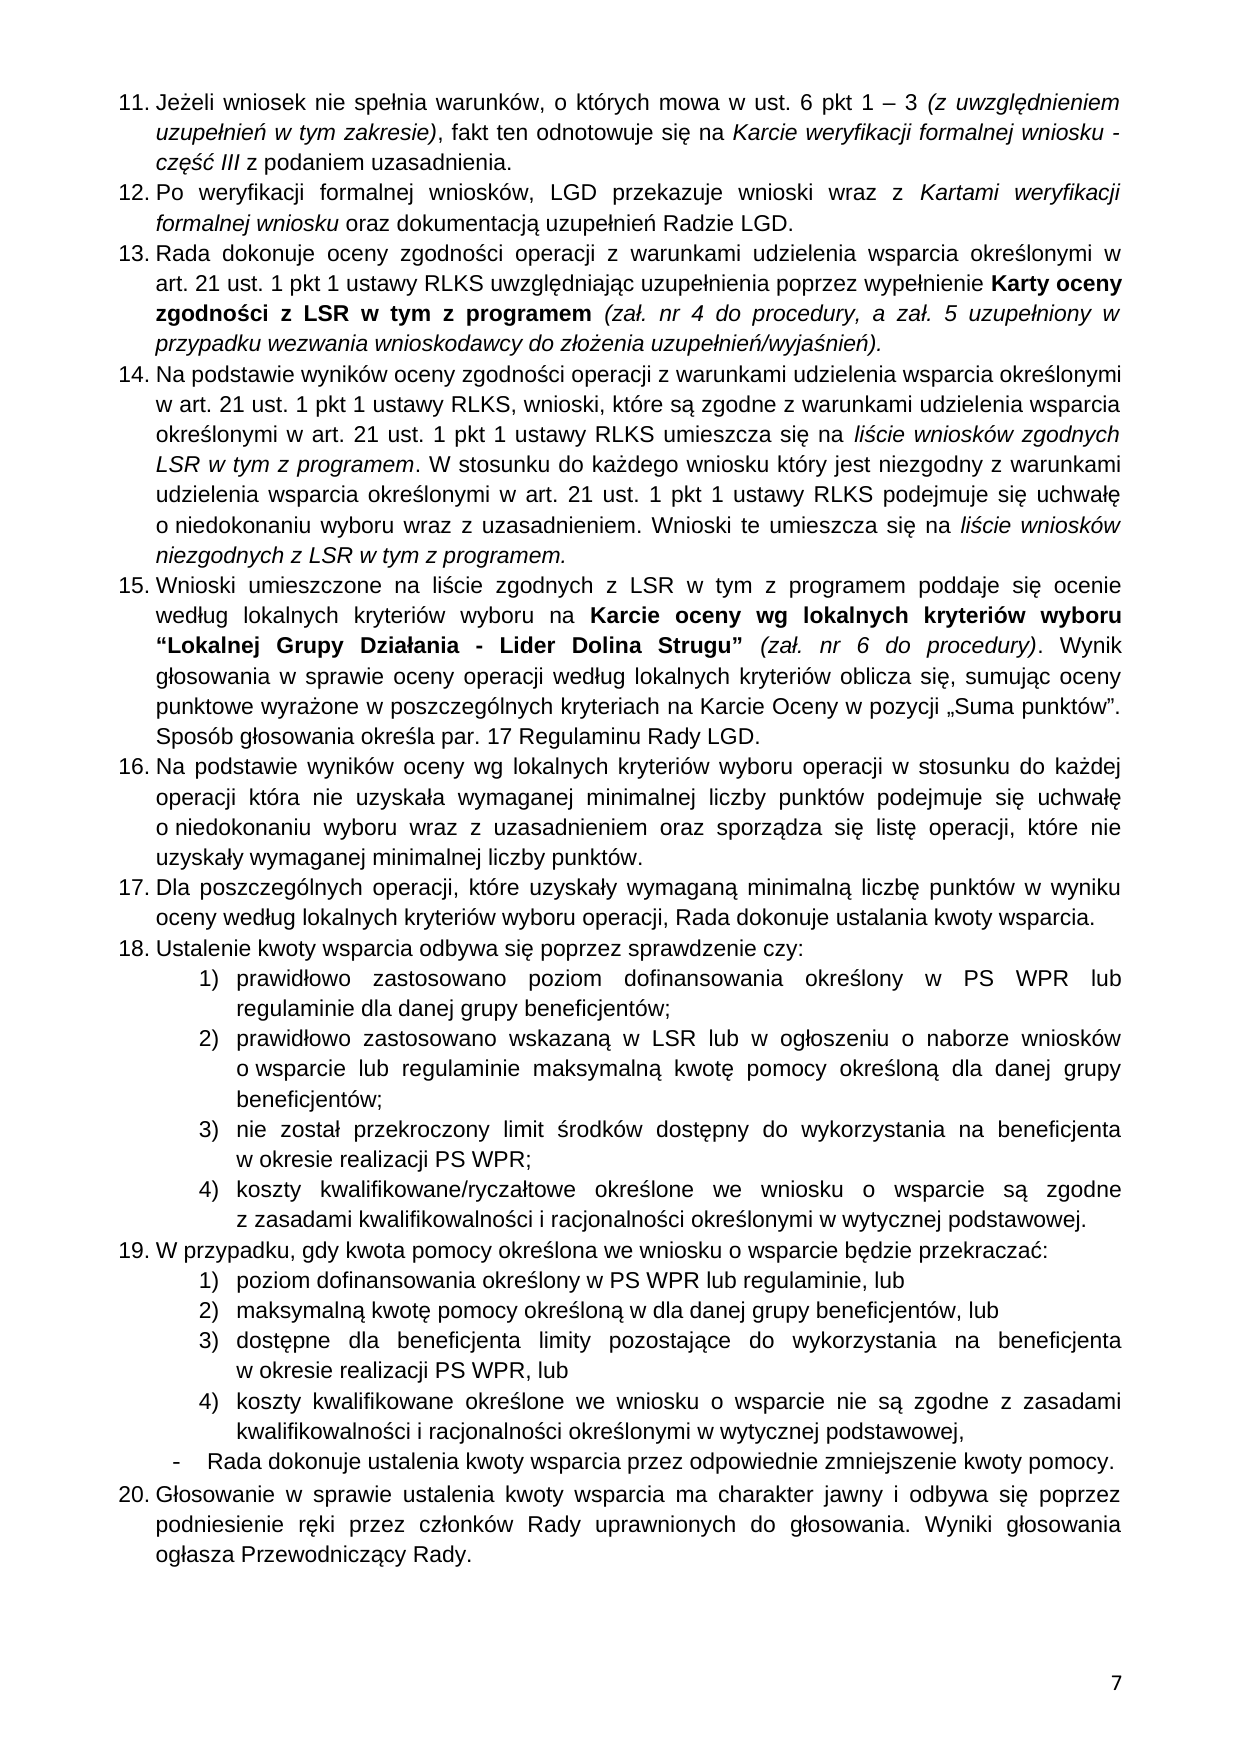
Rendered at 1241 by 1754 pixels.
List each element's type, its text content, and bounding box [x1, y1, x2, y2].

list prawidłowo zastosowano poziom dofinansowania określony w PS WPR lub regulaminie dla danej grupy beneficjentów; [199, 965, 1122, 1021]
list Jeżeli wniosek nie spełnia warunków, o których mowa w ust. 6 pkt 1 – 3 (z uwzględnieniem uzupełnień w tym zakresie), fakt ten odnotowuje się na Karcie weryfikacji formalnej wniosku - część III z podaniem uzasadnienia. [118, 89, 1122, 175]
list koszty kwalifikowane/ryczałtowe określone we wniosku o wsparcie są zgodne z zasadami kwalifikowalności i racjonalności określonymi w wytycznej podstawowej. [199, 1176, 1122, 1233]
list prawidłowo zastosowano wskazaną w LSR lub w ogłoszeniu o naborze wniosków o wsparcie lub regulaminie maksymalną kwotę pomocy określoną dla danej grupy beneficjentów; [199, 1025, 1122, 1112]
list Na podstawie wyników oceny zgodności operacji z warunkami udzielenia wsparcia określonymi w art. 21 ust. 1 pkt 1 ustawy RLKS, wnioski, które są zgodne z warunkami udzielenia wsparcia określonymi w art. 21 ust. 1 pkt 1 ustawy RLKS umieszcza się na liście wniosków zgodnych LSR w tym z programem. W stosunku do każdego wniosku który jest niezgodny z warunkami udzielenia wsparcia określonymi w art. 21 ust. 1 pkt 1 ustawy RLKS podejmuje się uchwałę o niedokonaniu wyboru wraz z uzasadnieniem. Wnioski te umieszcza się na liście wniosków niezgodnych z LSR w tym z programem. [118, 361, 1122, 568]
list Rada dokonuje ustalenia kwoty wsparcia przez odpowiednie zmniejszenie kwoty pomocy. [169, 1448, 1122, 1476]
list Rada dokonuje oceny zgodności operacji z warunkami udzielenia wsparcia określonymi w art. 21 ust. 1 pkt 1 ustawy RLKS uwzględniając uzupełnienia poprzez wypełnienie Karty oceny zgodności z LSR w tym z programem (zał. nr 4 do procedury, a zał. 5 uzupełniony w przypadku wezwania wnioskodawcy do złożenia uzupełnień/wyjaśnień). [118, 240, 1122, 357]
list dostępne dla beneficjenta limity pozostające do wykorzystania na beneficjenta w okresie realizacji PS WPR, lub [199, 1327, 1122, 1384]
list Po weryfikacji formalnej wniosków, LGD przekazuje wnioski wraz z Kartami weryfikacji formalnej wniosku oraz dokumentacją uzupełnień Radzie LGD. [118, 179, 1122, 236]
list maksymalną kwotę pomocy określoną w dla danej grupy beneficjentów, lub [199, 1297, 1122, 1323]
list W przypadku, gdy kwota pomocy określona we wniosku o wsparcie będzie przekraczać: [118, 1237, 1122, 1263]
list Ustalenie kwoty wsparcia odbywa się poprzez sprawdzenie czy: [118, 934, 1122, 961]
list Wnioski umieszczone na liście zgodnych z LSR w tym z programem poddaje się ocenie według lokalnych kryteriów wyboru na Karcie oceny wg lokalnych kryteriów wyboru “Lokalnej Grupy Działania - Lider Dolina Strugu” (zał. nr 6 do procedury). Wynik głosowania w sprawie oceny operacji według lokalnych kryteriów oblicza się, sumując oceny punktowe wyrażone w poszczególnych kryteriach na Karcie Oceny w pozycji „Suma punktów”. Sposób głosowania określa par. 17 Regulaminu Rady LGD. [118, 572, 1122, 749]
list koszty kwalifikowane określone we wniosku o wsparcie nie są zgodne z zasadami kwalifikowalności i racjonalności określonymi w wytycznej podstawowej, [199, 1388, 1122, 1444]
list poziom dofinansowania określony w PS WPR lub regulaminie, lub [199, 1267, 1122, 1293]
list nie został przekroczony limit środków dostępny do wykorzystania na beneficjenta w okresie realizacji PS WPR; [199, 1116, 1122, 1172]
list Na podstawie wyników oceny wg lokalnych kryteriów wyboru operacji w stosunku do każdej operacji która nie uzyskała wymaganej minimalnej liczby punktów podejmuje się uchwałę o niedokonaniu wyboru wraz z uzasadnieniem oraz sporządza się listę operacji, które nie uzyskały wymaganej minimalnej liczby punktów. [118, 753, 1122, 870]
list Dla poszczególnych operacji, które uzyskały wymaganą minimalną liczbę punktów w wyniku oceny według lokalnych kryteriów wyboru operacji, Rada dokonuje ustalania kwoty wsparcia. [118, 874, 1122, 931]
list Głosowanie w sprawie ustalenia kwoty wsparcia ma charakter jawny i odbywa się poprzez podniesienie ręki przez członków Rady uprawnionych do głosowania. Wyniki głosowania ogłasza Przewodniczący Rady. [118, 1481, 1122, 1567]
